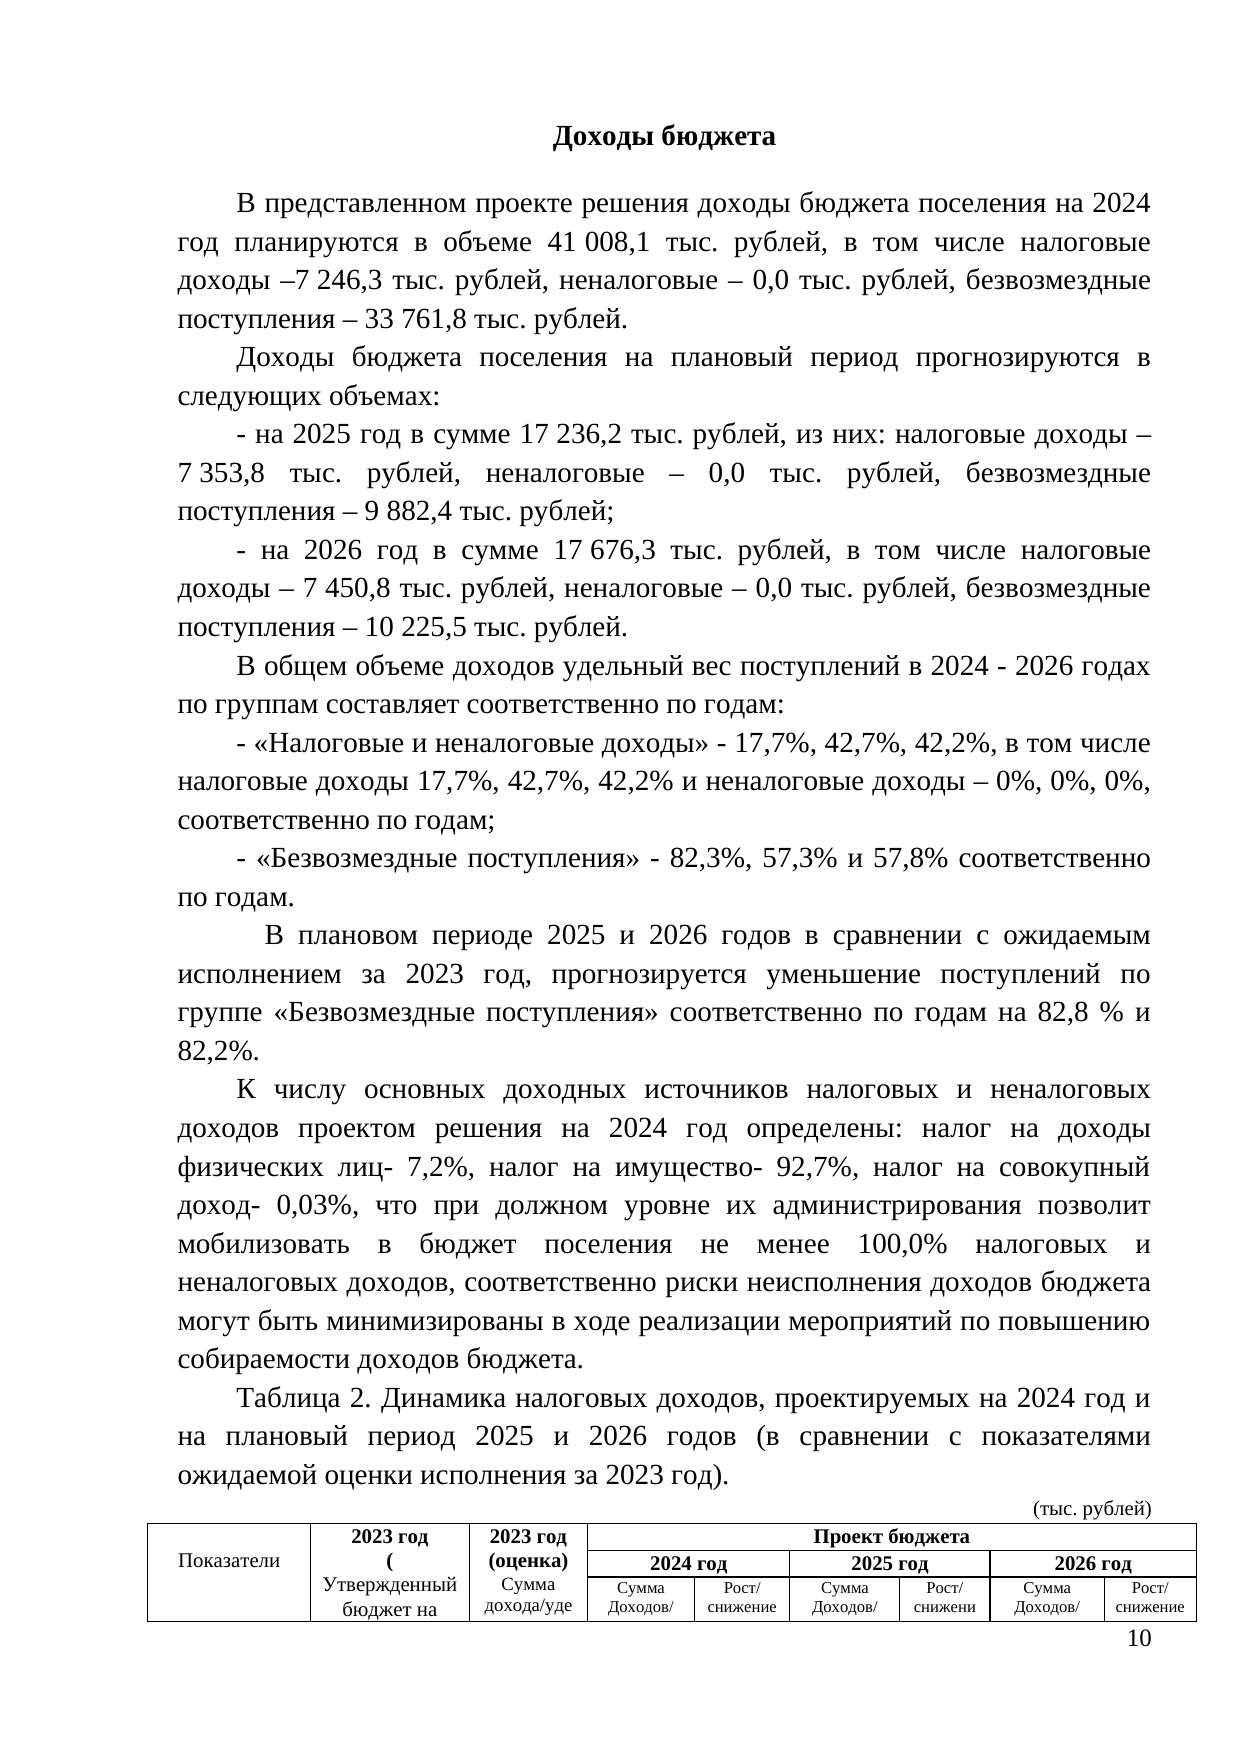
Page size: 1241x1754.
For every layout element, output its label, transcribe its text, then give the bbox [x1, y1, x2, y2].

text Таблица 2. Динамика налоговых доходов, проектируемых на 2024 год и на плановый период 2025 и 2026 годов (в сравнении с показателями ожидаемой оценки исполнения за 2023 год). [177, 1380, 1152, 1491]
table_header Проект бюджета [588, 1524, 1196, 1550]
text В представленном проекте решения доходы бюджета поселения на 2024 год планируются в объеме 41 008,1 тыс. рублей, в том числе налоговые доходы –7 246,3 тыс. рублей, неналоговые – 0,0 тыс. рублей, безвозмездные поступления – 33 761,8 тыс. рублей. [177, 185, 1152, 334]
text - «Налоговые и неналоговые доходы» - 17,7%, 42,7%, 42,2%, в том числе налоговые доходы 17,7%, 42,7%, 42,2% и неналоговые доходы – 0%, 0%, 0%, соответственно по годам; [177, 725, 1152, 835]
table_header Показатели [148, 1524, 310, 1621]
text В общем объеме доходов удельный вес поступлений в 2024 - 2026 годах по группам составляет соответственно по годам: [177, 648, 1152, 720]
text Доходы бюджета поселения на плановый период прогнозируются в следующих объемах: [177, 339, 1152, 411]
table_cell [695, 1578, 789, 1621]
text - на 2025 год в сумме 17 236,2 тыс. рублей, из них: налоговые доходы – 7 353,8 тыс. рублей, неналоговые – 0,0 тыс. рублей, безвозмездные поступления – 9 882,4 тыс. рублей; [177, 416, 1152, 527]
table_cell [588, 1578, 694, 1621]
table_cell 2026 год [991, 1551, 1196, 1576]
text К числу основных доходных источников налоговых и неналоговых доходов проектом решения на 2024 год определены: налог на доходы физических лиц- 7,2%, налог на имущество- 92,7%, налог на совокупный доход- 0,03%, что при должном уровне их администрирования позволит мобилизовать в бюджет поселения не менее 100,0% налоговых и неналоговых доходов, соответственно риски неисполнения доходов бюджета могут быть минимизированы в ходе реализации мероприятий по повышению собираемости доходов бюджета. [177, 1072, 1152, 1375]
text В плановом периоде 2025 и 2026 годов в сравнении с ожидаемым исполнением за 2023 год, прогнозируется уменьшение поступлений по группе «Безвозмездные поступления» соответственно по годам на 82,8 % и 82,2%. [177, 917, 1152, 1067]
text - «Безвозмездные поступления» - 82,3%, 57,3% и 57,8% соответственно по годам. [177, 840, 1152, 912]
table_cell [900, 1578, 989, 1621]
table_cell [1105, 1578, 1196, 1621]
text (тыс. рублей) [177, 1496, 1152, 1520]
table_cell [991, 1578, 1104, 1621]
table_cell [790, 1578, 899, 1621]
text - на 2026 год в сумме 17 676,3 тыс. рублей, в том числе налоговые доходы – 7 450,8 тыс. рублей, неналоговые – 0,0 тыс. рублей, безвозмездные поступления – 10 225,5 тыс. рублей. [177, 532, 1152, 643]
table_cell 2025 год [790, 1551, 989, 1576]
text Доходы бюджета [177, 118, 1152, 152]
table_cell 2024 год [588, 1551, 789, 1576]
table_header 2023 год (оценка) Сумма дохода/уде льный вес [470, 1524, 587, 1621]
table_header 2023 год (Утвержденный бюджет на 2023 год от 27.12.2022 г.№ 65-173 в редакции от 22.09.2023г. №80-206) Сумма дохода/удельный вес [311, 1524, 469, 1621]
